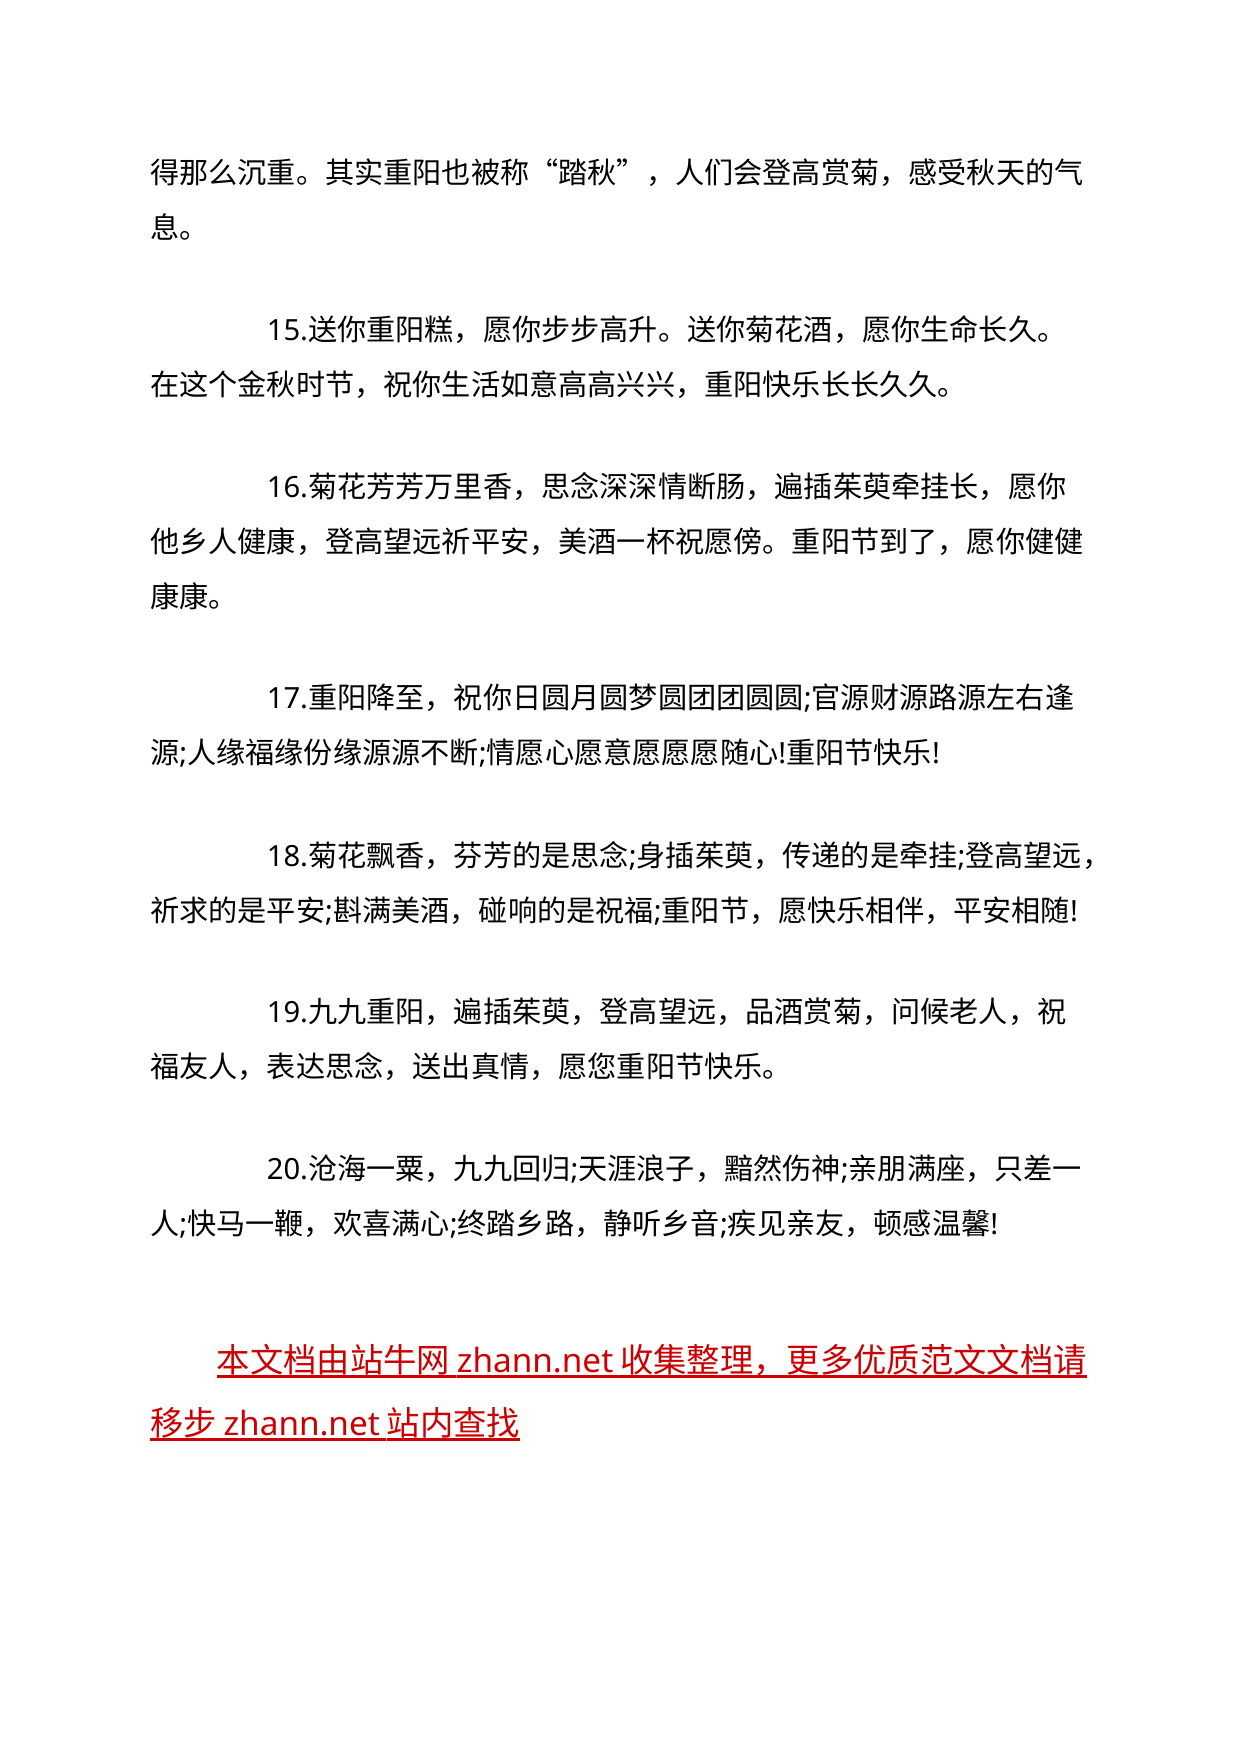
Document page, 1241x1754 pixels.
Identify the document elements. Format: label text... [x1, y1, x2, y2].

text 17.重阳降至，祝你日圆月圆梦圆团团圆圆;官源财源路源左右逢源;人缘福缘份缘源源不断;情愿心愿意愿愿愿随心!重阳节快乐! [150, 675, 1090, 772]
text 本文档由站牛网zhann.net收集整理，更多优质范文文档请移步zhann.net站内查找 [150, 1334, 1090, 1445]
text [150, 150, 1090, 247]
text 18.菊花飘香，芬芳的是思念;身插茱萸，传递的是牵挂;登高望远，祈求的是平安;斟满美酒，碰响的是祝福;重阳节，愿快乐相伴，平安相随! [150, 832, 1090, 929]
text 15.送你重阳糕，愿你步步高升。送你菊花酒，愿你生命长久。在这个金秋时节，祝你生活如意高高兴兴，重阳快乐长长久久。 [150, 307, 1090, 404]
text 20.沧海一粟，九九回归;天涯浪子，黯然伤神;亲朋满座，只差一人;快马一鞭，欢喜满心;终踏乡路，静听乡音;疾见亲友，顿感温馨! [150, 1146, 1090, 1243]
text 19.九九重阳，遍插茱萸，登高望远，品酒赏菊，问候老人，祝福友人，表达思念，送出真情，愿您重阳节快乐。 [150, 989, 1090, 1086]
text 16.菊花芳芳万里香，思念深深情断肠，遍插茱萸牵挂长，愿你他乡人健康，登高望远祈平安，美酒一杯祝愿傍。重阳节到了，愿你健健康康。 [150, 463, 1090, 616]
